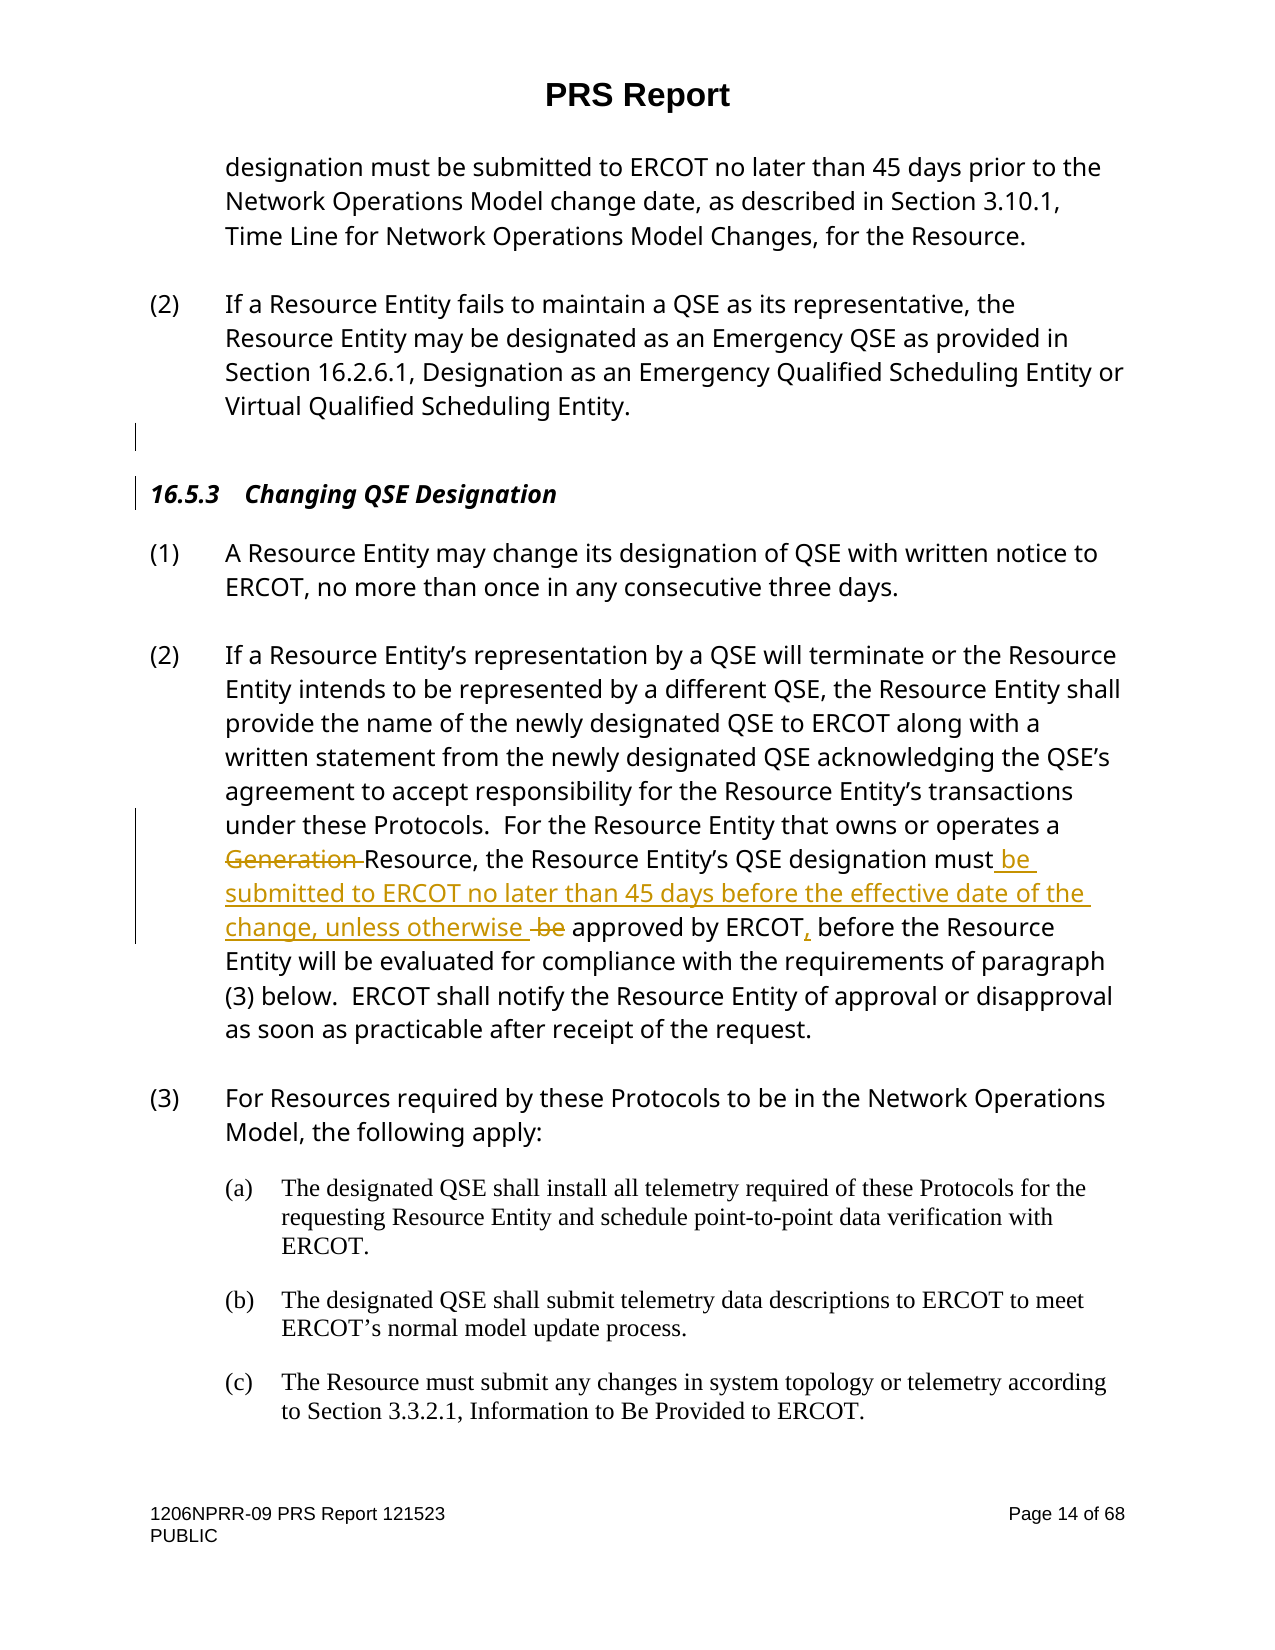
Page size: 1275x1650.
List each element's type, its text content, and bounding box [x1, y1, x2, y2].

text (2) If a Resource Entity’s representation by a QSE will terminate or the Resource Entity intends to be represented by a different QSE, the Resource Entity shall provide the name of the newly designated QSE to ERCOT along with a written statement from the newly designated QSE acknowledging the QSE’s agreement to accept responsibility for the Resource Entity’s transactions under these Protocols. For the Resource Entity that owns or operates a Resource, the Resource Entity’s QSE designation must approved by ERCOT before the Resource Entity will be evaluated for compliance with the requirements of paragraph (3) below. ERCOT shall notify the Resource Entity of approval or disapproval as soon as practicable after receipt of the request. [150, 637, 1125, 1046]
text (a) The designated QSE shall install all telemetry required of these Protocols for the requesting Resource Entity and schedule point-to-point data verification with ERCOT. [225, 1173, 1125, 1260]
text (3) For Resources required by these Protocols to be in the Network Operations Model, the following apply: [150, 1080, 1125, 1148]
text 16.5.3 Changing QSE Designation [150, 476, 1125, 510]
text (1) A Resource Entity may change its designation of QSE with written notice to ERCOT, no more than once in any consecutive three days. [150, 535, 1125, 603]
text (2) If a Resource Entity fails to maintain a QSE as its representative, the Resource Entity may be designated as an Emergency QSE as provided in Section 16.2.6.1, Designation as an Emergency Qualified Scheduling Entity or Virtual Qualified Scheduling Entity. [150, 286, 1125, 422]
text (b) The designated QSE shall submit telemetry data descriptions to ERCOT to meet ERCOT’s normal model update process. [225, 1285, 1125, 1342]
text designation must be submitted to ERCOT no later than 45 days prior to the Network Operations Model change date, as described in Section 3.10.1, Time Line for Network Operations Model Changes, for the Resource. [225, 150, 1125, 252]
text (c) The Resource must submit any changes in system topology or telemetry according to Section 3.3.2.1, Information to Be Provided to ERCOT. [225, 1367, 1125, 1425]
